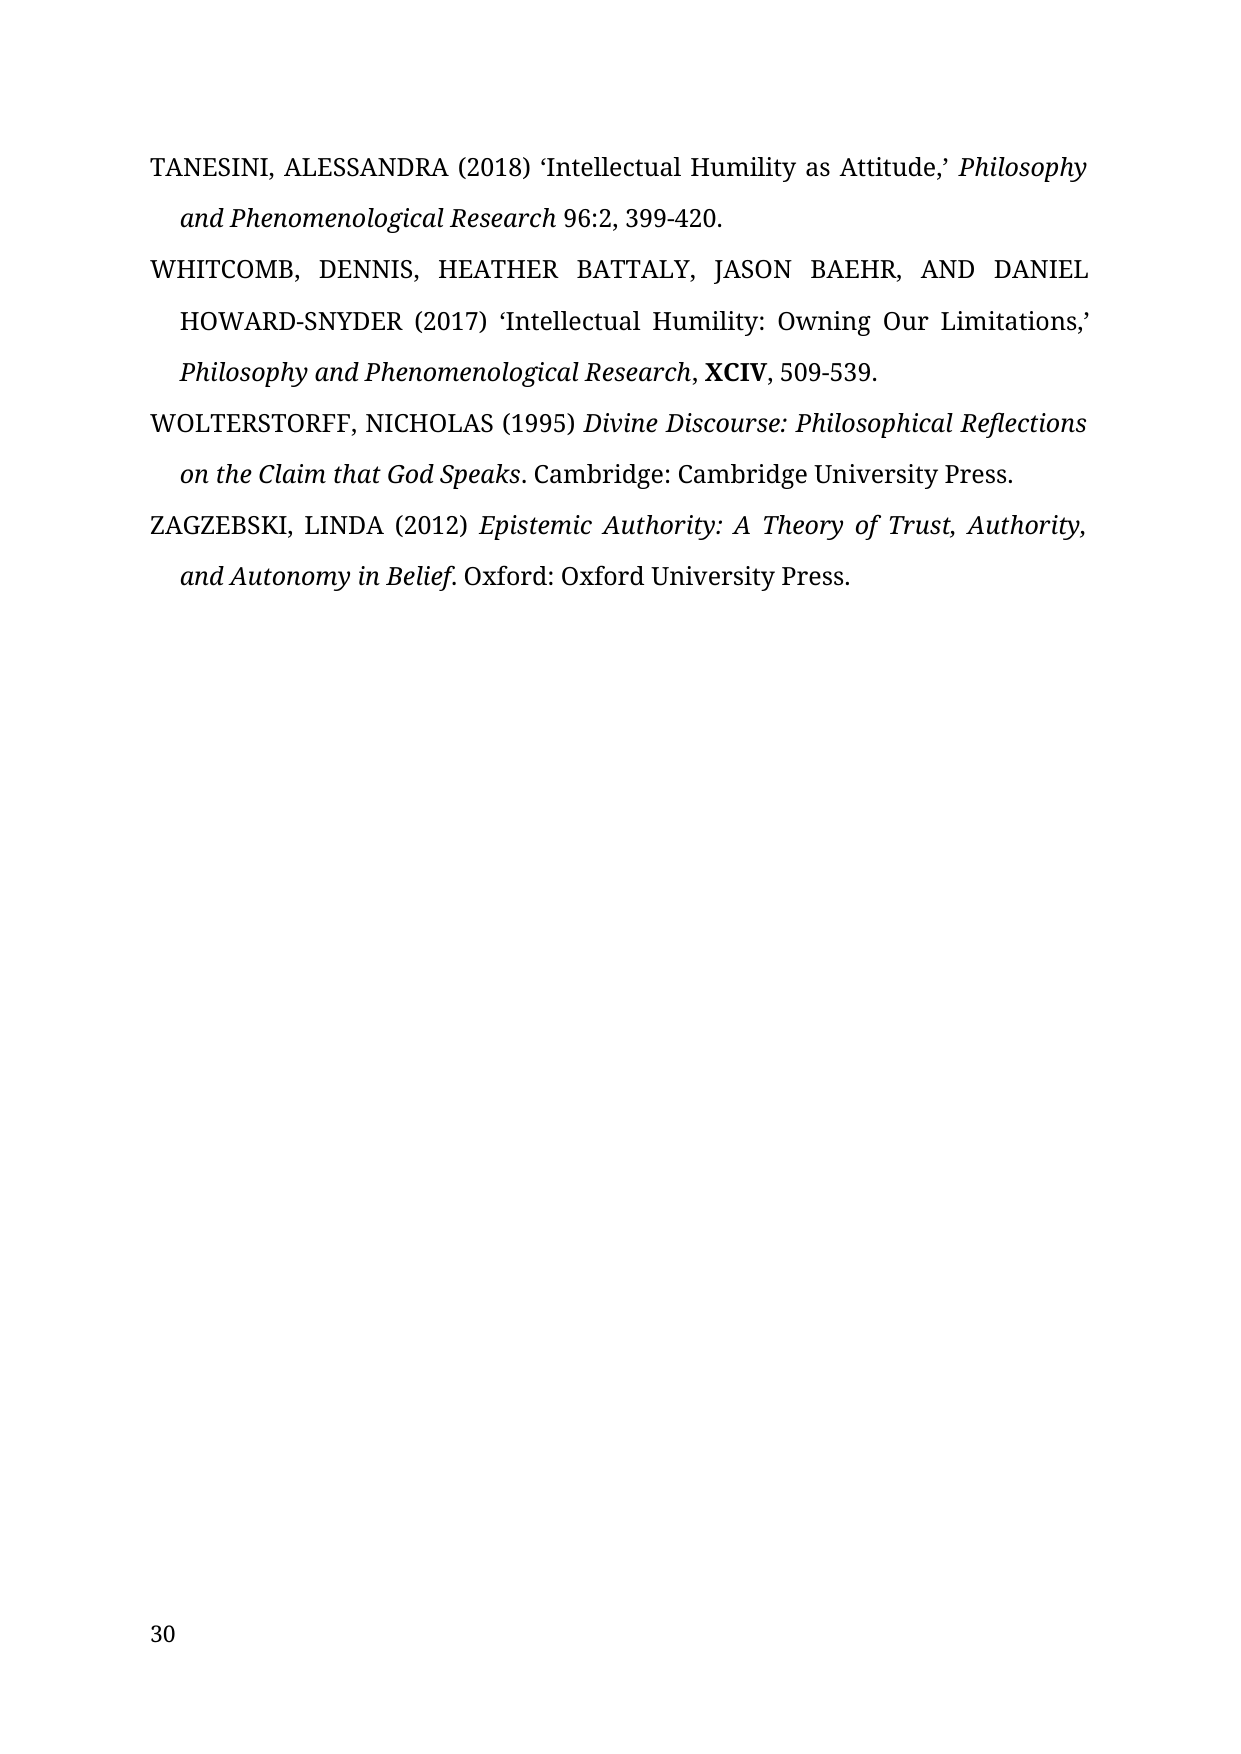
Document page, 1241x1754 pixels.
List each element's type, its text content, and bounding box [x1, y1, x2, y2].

text WHITCOMB, DENNIS, HEATHER BATTALY, JASON BAEHR, AND DANIEL HOWARD-SNYDER (2017) ‘Intellectual Humility: Owning Our Limitations,’ Philosophy and Phenomenological Research, XCIV, 509-539. [150, 252, 1090, 388]
text WOLTERSTORFF, NICHOLAS (1995) Divine Discourse: Philosophical Reflections on the Claim that God Speaks. Cambridge: Cambridge University Press. [150, 405, 1090, 490]
text ZAGZEBSKI, LINDA (2012) Epistemic Authority: A Theory of Trust, Authority, and Autonomy in Belief. Oxford: Oxford University Press. [150, 507, 1090, 592]
text TANESINI, ALESSANDRA (2018) ‘Intellectual Humility as Attitude,’ Philosophy and Phenomenological Research 96:2, 399-420. [150, 150, 1090, 235]
